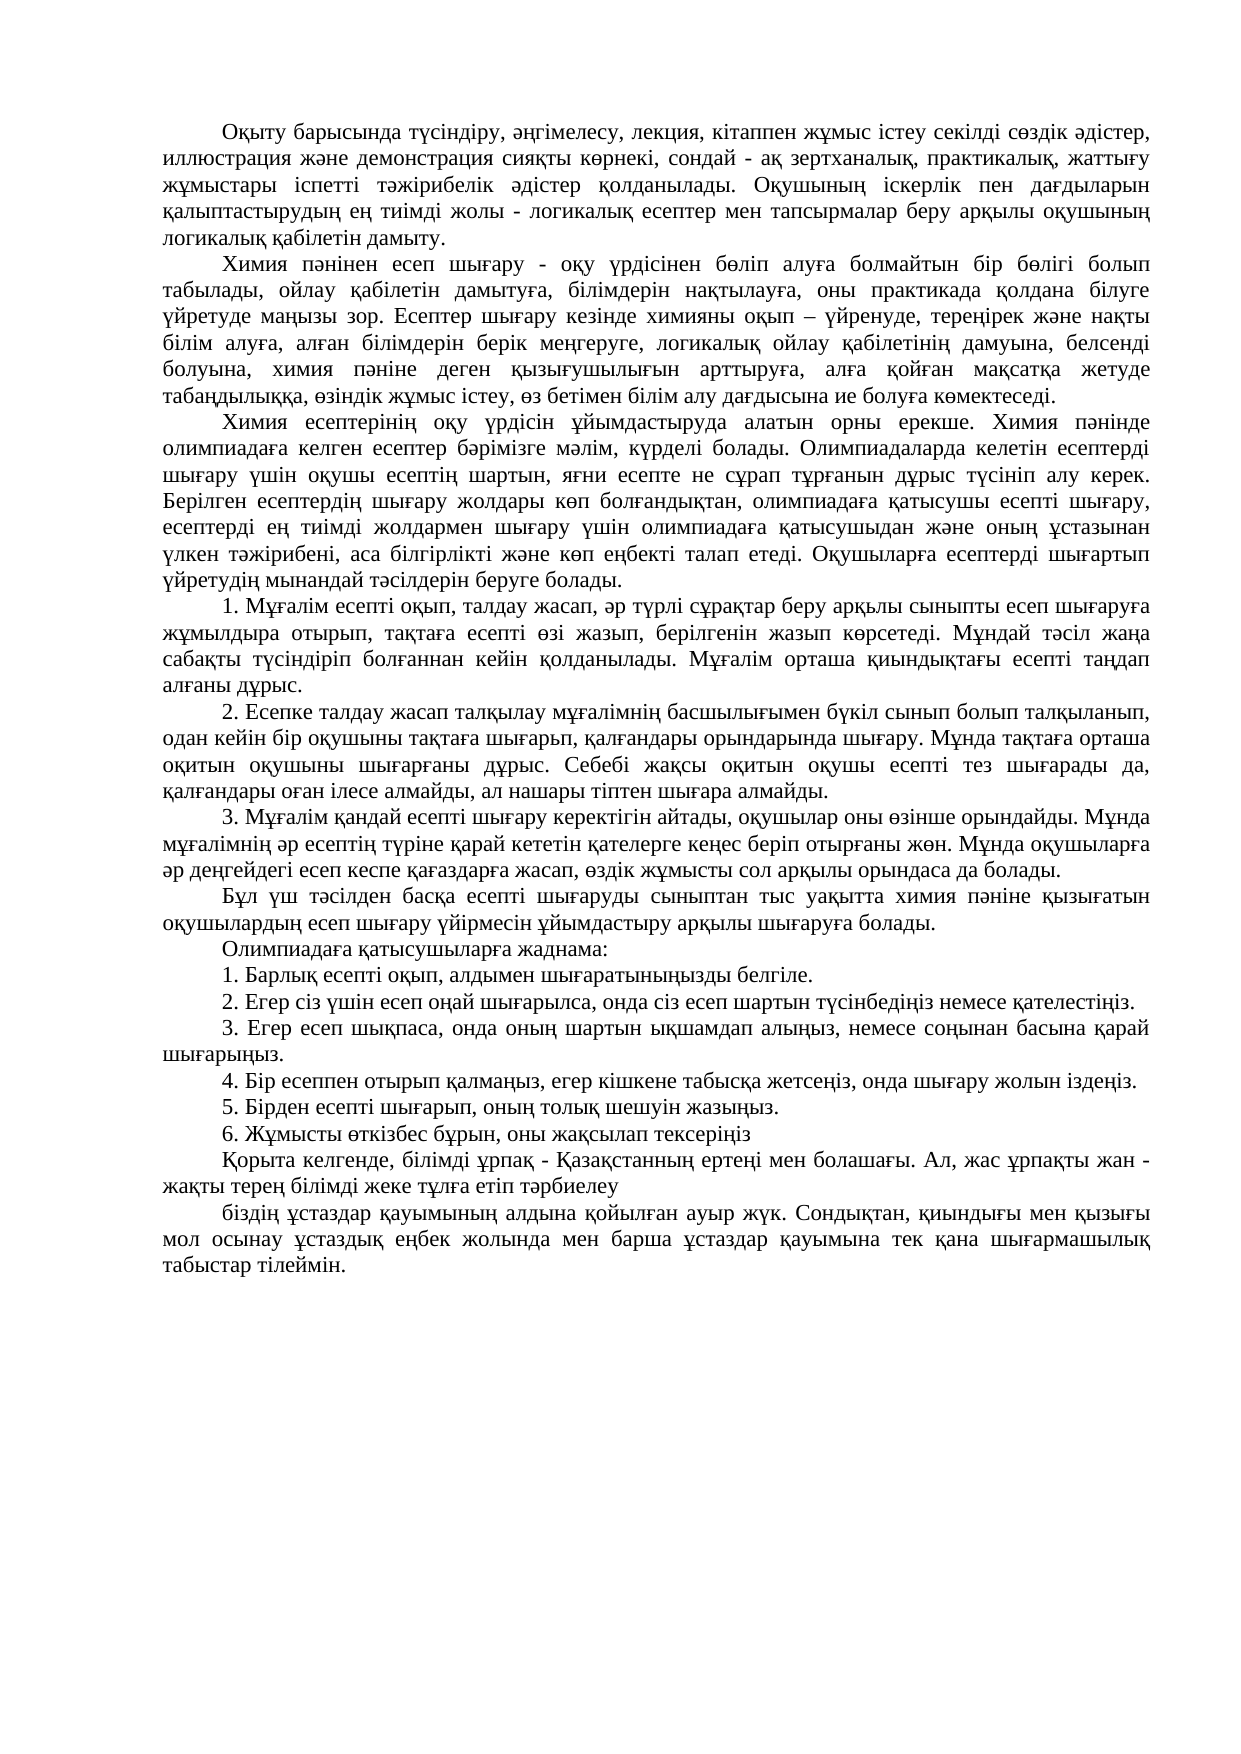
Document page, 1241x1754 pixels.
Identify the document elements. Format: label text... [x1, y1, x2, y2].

text Қорыта келгенде, білімді ұрпақ - Қазақстанның ертеңі мен болашағы. Ал, жас ұрпақты жан - жақты терең білімді жеке тұлға етіп тәрбиелеу [162, 1146, 1152, 1199]
text 3. Егер есеп шықпаса, онда оның шартын ықшамдап алыңыз, немесе соңынан басына қарай шығарыңыз. [162, 1014, 1152, 1067]
text 2. Егер сіз үшін есеп оңай шығарылса, онда сіз есеп шартын түсінбедіңіз немесе қателестіңіз. [162, 988, 1152, 1014]
text Оқыту барысында түсіндіру, әңгімелесу, лекция, кітаппен жұмыс істеу секілді сөздік әдістер, иллюстрация және демонстрация сияқты көрнекі, сондай - ақ зертханалық, практикалық, жаттығу жұмыстары іспетті тәжірибелік әдістер қолданылады. Оқушының іскерлік пен дағдыларын қалыптастырудың ең тиімді жолы - логикалық есептер мен тапсырмалар беру арқылы оқушының логикалық қабілетін дамыту. [162, 118, 1152, 250]
text Химия есептерінің оқу үрдісін ұйымдастыруда алатын орны ерекше. Химия пәнінде олимпиадаға келген есептер бәрімізге мәлім, күрделі болады. Олимпиадаларда келетін есептерді шығару үшін оқушы есептің шартын, яғни есепте не сұрап тұрғанын дұрыс түсініп алу керек. Берілген есептердің шығару жолдары көп болғандықтан, олимпиадаға қатысушы есепті шығару, есептерді ең тиімді жолдармен шығару үшін олимпиадаға қатысушыдан және оның ұстазынан үлкен тәжірибені, аса білгірлікті және көп еңбекті талап етеді. Оқушыларға есептерді шығартып үйретудің мынандай тәсілдерін беруге болады. [162, 408, 1152, 592]
text 4. Бір есеппен отырып қалмаңыз, егер кішкене табысқа жетсеңіз, онда шығару жолын іздеңіз. [162, 1067, 1152, 1093]
text 5. Бірден есепті шығарып, оның толық шешуін жазыңыз. [162, 1093, 1152, 1119]
text Химия пәнінен есеп шығару - оқу үрдісінен бөліп алуға болмайтын бір бөлігі болып табылады, ойлау қабілетін дамытуға, білімдерін нақтылауға, оны практикада қолдана білуге үйретуде маңызы зор. Есептер шығару кезінде химияны оқып – үйренуде, тереңірек және нақты білім алуға, алған білімдерін берік меңгеруге, логикалық ойлау қабілетінің дамуына, белсенді болуына, химия пәніне деген қызығушылығын арттыруға, алға қойған мақсатқа жетуде табаңдылыққа, өзіндік жұмыс істеу, өз бетімен білім алу дағдысына ие болуға көмектеседі. [162, 250, 1152, 408]
text 6. Жұмысты өткізбес бұрын, оны жақсылап тексеріңіз [162, 1119, 1152, 1146]
text Олимпиадаға қатысушыларға жаднама: [162, 935, 1152, 961]
text 1. Мұғалім есепті оқып, талдау жасап, әр түрлі сұрақтар беру арқьлы сыныпты есеп шығаруға жұмылдыра отырып, тақтаға есепті өзі жазып, берілгенін жазып көрсетеді. Мұндай тәсіл жаңа сабақты түсіндіріп болғаннан кейін қолданылады. Мұғалім орташа қиындықтағы есепті таңдап алғаны дұрыс. [162, 592, 1152, 698]
text 1. Барлық есепті оқып, алдымен шығаратыныңызды белгіле. [162, 961, 1152, 988]
text Бұл үш тәсілден басқа есепті шығаруды сыныптан тыс уақытта химия пәніне қызығатын оқушылардың есеп шығару үйірмесін ұйымдастыру арқылы шығаруға болады. [162, 882, 1152, 935]
text 3. Мұғалім қандай есепті шығару керектігін айтады, оқушылар оны өзінше орындайды. Мұнда мұғалімнің әр есептің түріне қарай кететін қателерге кеңес беріп отырғаны жөн. Мұнда оқушыларға әр деңгейдегі есеп кеспе қағаздарға жасап, өздік жұмысты сол арқылы орындаса да болады. [162, 803, 1152, 882]
text біздің ұстаздар қауымының алдына қойылған ауыр жүк. Сондықтан, қиындығы мен қызығы мол осынау ұстаздық еңбек жолында мен барша ұстаздар қауымына тек қана шығармашылық табыстар тілеймін. [162, 1199, 1152, 1278]
text 2. Есепке талдау жасап талқылау мұғалімнің басшылығымен бүкіл сынып болып талқыланып, одан кейін бір оқушыны тақтаға шығарьп, қалғандары орындарында шығару. Мұнда тақтаға орташа оқитын оқушыны шығарғаны дұрыс. Себебі жақсы оқитын оқушы есепті тез шығарады да, қалғандары оған ілесе алмайды, ал нашары тіптен шығара алмайды. [162, 698, 1152, 803]
